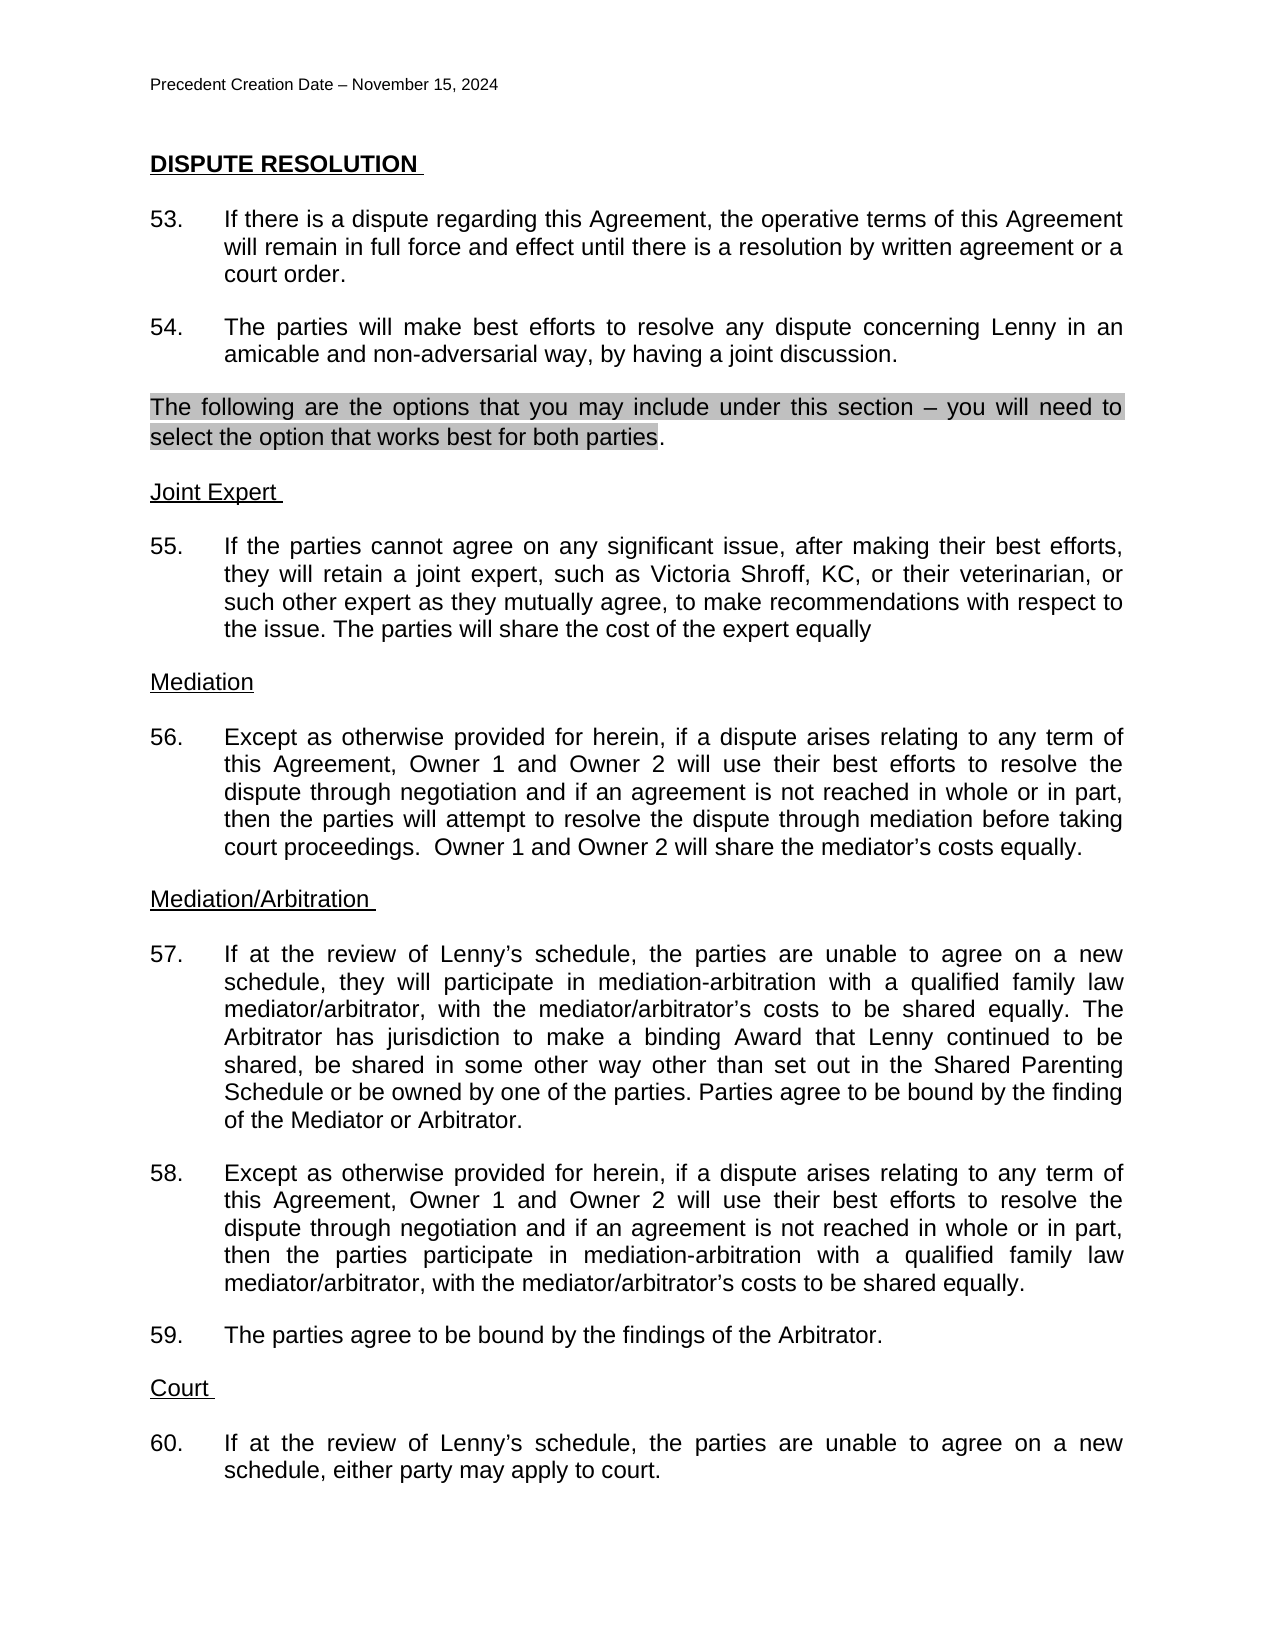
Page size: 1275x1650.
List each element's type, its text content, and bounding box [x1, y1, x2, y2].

list The parties agree to be bound by the findings of the Arbitrator. [150, 1321, 1125, 1349]
text Mediation [150, 668, 1125, 695]
list Except as otherwise provided for herein, if a dispute arises relating to any term of this Agreement, Owner 1 and Owner 2 will use their best efforts to resolve the dispute through negotiation and if an agreement is not reached in whole or in part, then the parties participate in mediation-arbitration with a qualified family law mediator/arbitrator, with the mediator/arbitrator’s costs to be shared equally. [150, 1158, 1125, 1296]
list If the parties cannot agree on any significant issue, after making their best efforts, they will retain a joint expert, such as Victoria Shroff, KC, or their veterinarian, or such other expert as they mutually agree, to make recommendations with respect to the issue. The parties will share the cost of the expert equally [150, 532, 1125, 643]
list If there is a dispute regarding this Agreement, the operative terms of this Agreement will remain in full force and effect until there is a resolution by written agreement or a court order. [150, 205, 1125, 288]
list If at the review of Lenny’s schedule, the parties are unable to agree on a new schedule, they will participate in mediation-arbitration with a qualified family law mediator/arbitrator, with the mediator/arbitrator’s costs to be shared equally. The Arbitrator has jurisdiction to make a binding Award that Lenny continued to be shared, be shared in some other way other than set out in the Shared Parenting Schedule or be owned by one of the parties. Parties agree to be bound by the finding of the Mediator or Arbitrator. [150, 940, 1125, 1133]
text Mediation/Arbitration [150, 885, 1125, 913]
text DISPUTE RESOLUTION [150, 150, 1125, 178]
list If at the review of Lenny’s schedule, the parties are unable to agree on a new schedule, either party may apply to court. [150, 1429, 1125, 1484]
text Court [150, 1374, 1125, 1402]
list The parties will make best efforts to resolve any dispute concerning Lenny in an amicable and non-adversarial way, by having a joint discussion. [150, 313, 1125, 368]
text Joint Expert [150, 477, 1125, 505]
text The following are the options that you may include under this section – you will need to select the option that works best for both parties. [150, 420, 1125, 450]
list Except as otherwise provided for herein, if a dispute arises relating to any term of this Agreement, Owner 1 and Owner 2 will use their best efforts to resolve the dispute through negotiation and if an agreement is not reached in whole or in part, then the parties will attempt to resolve the dispute through mediation before taking court proceedings. Owner 1 and Owner 2 will share the mediator’s costs equally. [150, 722, 1125, 860]
